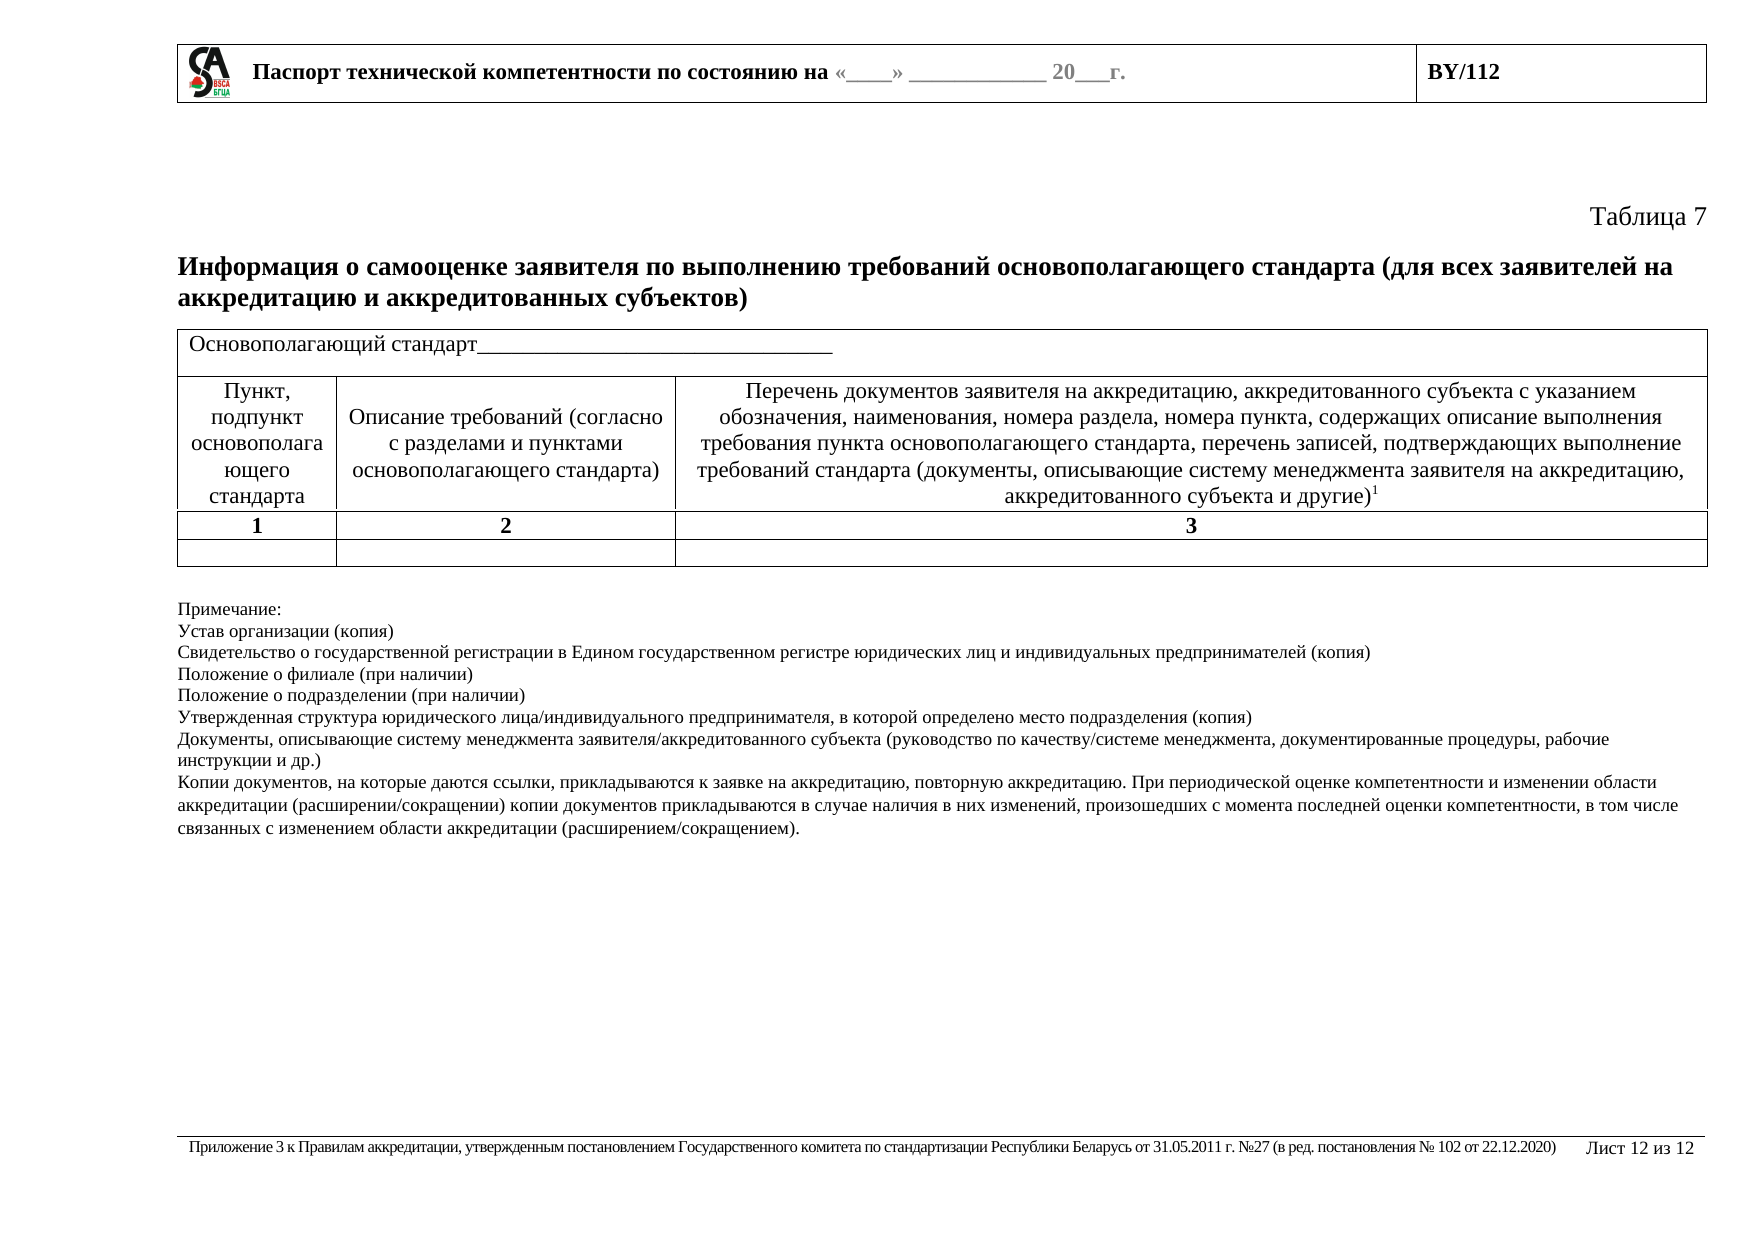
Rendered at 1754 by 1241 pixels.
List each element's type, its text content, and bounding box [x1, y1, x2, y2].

table_cell [676, 540, 1707, 566]
text Устав организации (копия) [177, 619, 1707, 641]
text Информация о самооценке заявителя по выполнению требований основополагающего стандарта (для всех заявителей на аккредитацию и аккредитованных субъектов) [177, 250, 1707, 312]
text Положение о подразделении (при наличии) [177, 684, 1707, 706]
text Документы, описывающие систему менеджмента заявителя/аккредитованного субъекта (руководство по качеству/системе менеджмента, документированные процедуры, рабочие инструкции и др.) [177, 727, 1707, 771]
text Таблица 7 [177, 200, 1707, 231]
table_cell Перечень документов заявителя на аккредитацию, аккредитованного субъекта с указанием обозначения, наименования, номера раздела, номера пункта, содержащих описание выполнения требования пункта основополагающего стандарта, перечень записей, подтверждающих выполнение требований стандарта (документы, описывающие систему менеджмента заявителя на аккредитацию, аккредитованного субъекта и другие)1 [676, 377, 1707, 508]
table_cell Пункт, подпункт основополагающего стандарта [178, 377, 336, 508]
table_cell [178, 540, 336, 566]
text Свидетельство о государственной регистрации в Едином государственном регистре юридических лиц и индивидуальных предпринимателей (копия) [177, 641, 1707, 663]
table_header Основополагающий стандарт_______________________________ [178, 330, 1707, 376]
table_header 1 [178, 512, 336, 538]
table_header 3 [676, 512, 1707, 538]
text Копии документов, на которые даются ссылки, прикладываются к заявке на аккредитацию, повторную аккредитацию. При периодической оценке компетентности и изменении области аккредитации (расширении/сокращении) копии документов прикладываются в случае наличия в них изменений, произошедших с момента последней оценки компетентности, в том числе связанных с изменением области аккредитации (расширением/сокращением). [177, 771, 1707, 838]
text Утвержденная структура юридического лица/индивидуального предпринимателя, в которой определено место подразделения (копия) [177, 706, 1707, 727]
table_header 2 [337, 512, 675, 538]
picture [188, 45, 230, 98]
table_cell [337, 540, 675, 566]
table_cell Описание требований (согласно с разделами и пунктами основополагающего стандарта) [337, 377, 675, 508]
text Положение о филиале (при наличии) [177, 663, 1707, 684]
text Примечание: [177, 598, 1707, 619]
